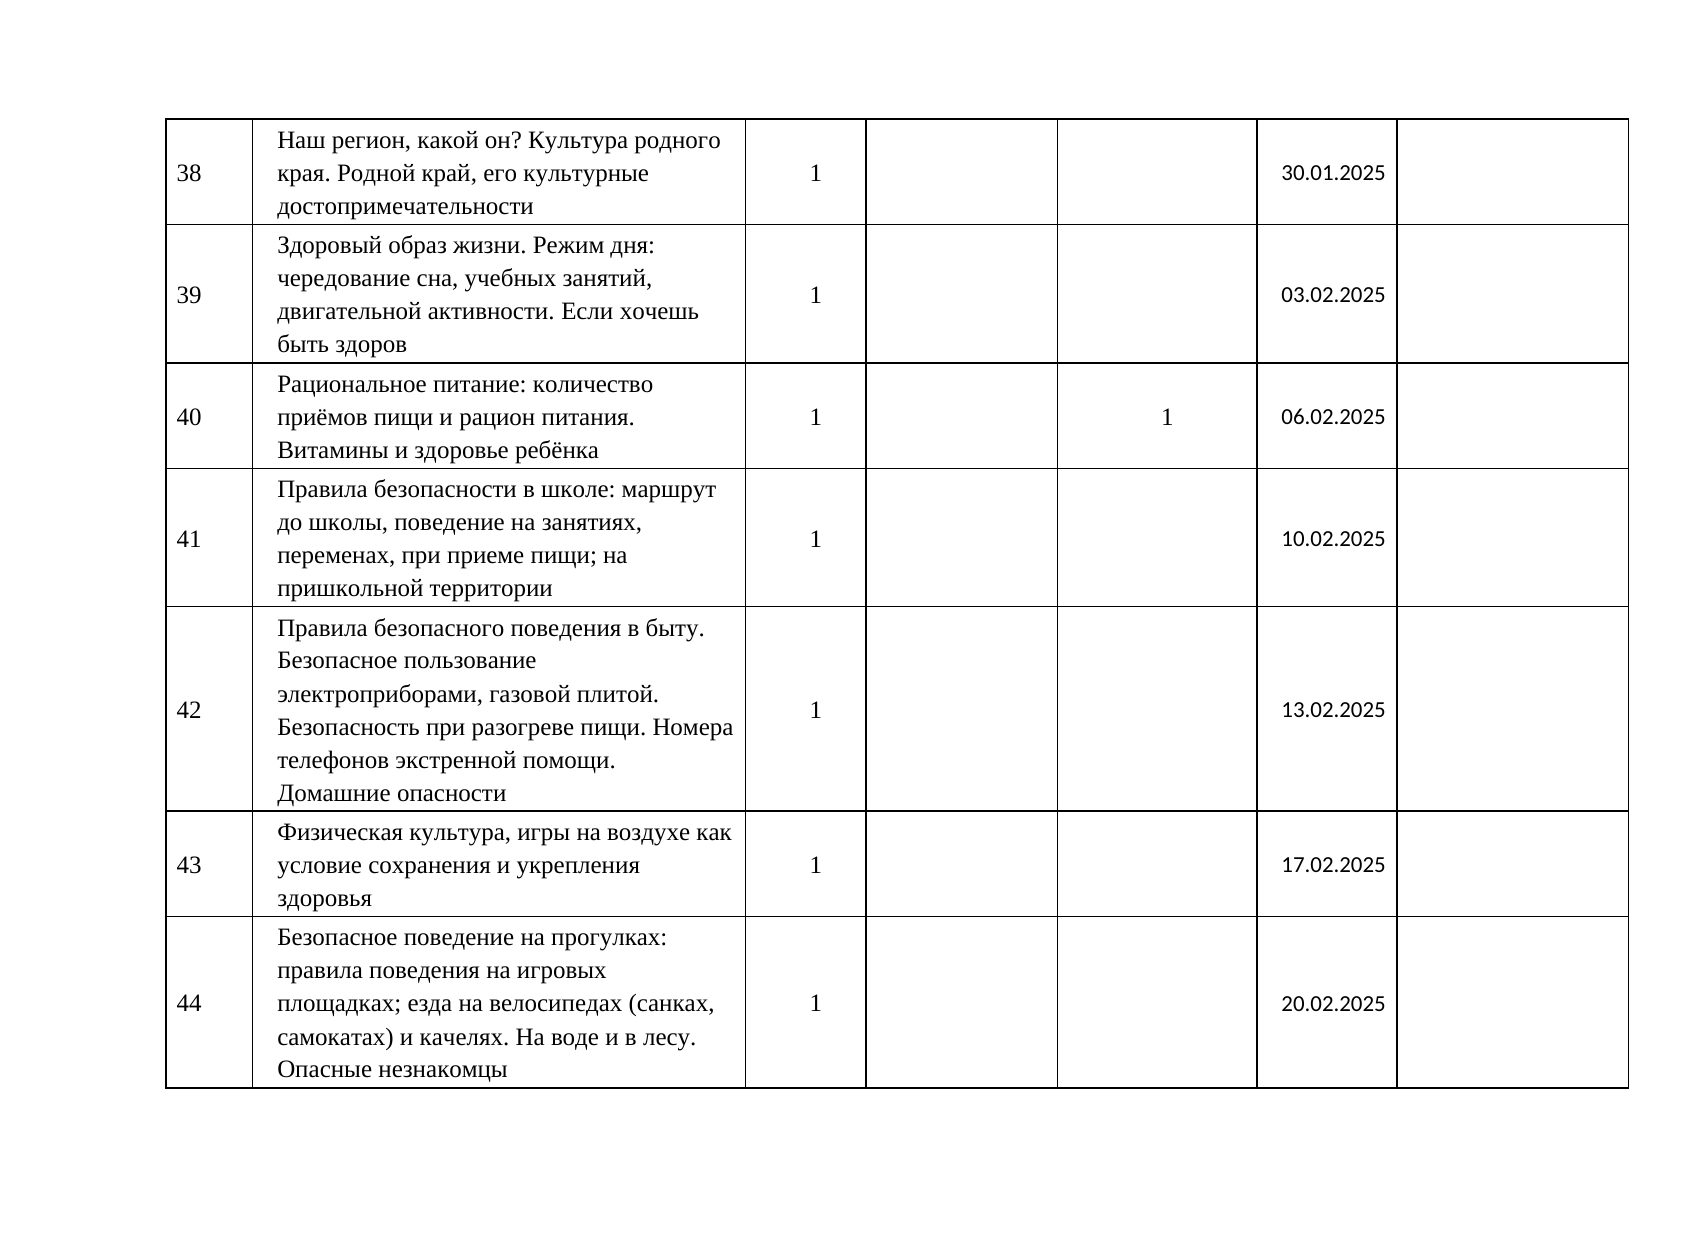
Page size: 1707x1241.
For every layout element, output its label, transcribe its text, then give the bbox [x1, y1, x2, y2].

table_cell Физическая культура, игры на воздухе как условие сохранения и укрепления здоровья [253, 812, 745, 916]
table_cell 44 [167, 917, 252, 1087]
table_cell Правила безопасности в школе: маршрут до школы, поведение на занятиях, переменах, при приеме пищи; на пришкольной территории [253, 469, 745, 606]
table_cell 10.02.2025 [1258, 469, 1396, 606]
table_cell [1058, 225, 1256, 362]
table_cell [1398, 917, 1628, 1087]
table_cell [1058, 120, 1256, 223]
table_cell 40 [167, 364, 252, 467]
table_cell 30.01.2025 [1258, 120, 1396, 223]
table_cell 20.02.2025 [1258, 917, 1396, 1087]
table_cell 1 [746, 917, 865, 1087]
table_cell [867, 364, 1057, 467]
table_cell [1058, 812, 1256, 916]
table_cell 1 [746, 225, 865, 362]
table_cell [1398, 120, 1628, 223]
table_cell 13.02.2025 [1258, 607, 1396, 810]
table_cell 38 [167, 120, 252, 223]
table_cell [867, 225, 1057, 362]
table_cell [867, 120, 1057, 223]
table_cell [1398, 812, 1628, 916]
table_cell 42 [167, 607, 252, 810]
table_cell [867, 917, 1057, 1087]
table_cell Наш регион, какой он? Культура родного края. Родной край, его культурные достопримечательности [253, 120, 745, 223]
table_cell [1398, 225, 1628, 362]
table_cell 1 [746, 469, 865, 606]
table_cell [1058, 469, 1256, 606]
table_cell Правила безопасного поведения в быту. Безопасное пользование электроприборами, газовой плитой. Безопасность при разогреве пищи. Номера телефонов экстренной помощи. Домашние опасности [253, 607, 745, 810]
table_cell [867, 812, 1057, 916]
table_cell Рациональное питание: количество приёмов пищи и рацион питания. Витамины и здоровье ребёнка [253, 364, 745, 467]
table_cell 1 [746, 607, 865, 810]
table_cell 1 [746, 120, 865, 223]
table_cell 17.02.2025 [1258, 812, 1396, 916]
table_cell [1398, 364, 1628, 467]
table_cell [1398, 607, 1628, 810]
table_cell [1058, 607, 1256, 810]
table_cell Безопасное поведение на прогулках: правила поведения на игровых площадках; езда на велосипедах (санках, самокатах) и качелях. На воде и в лесу. Опасные незнакомцы [253, 917, 745, 1087]
table_cell 03.02.2025 [1258, 225, 1396, 362]
table_cell 1 [746, 364, 865, 467]
table_cell 41 [167, 469, 252, 606]
table_cell 1 [746, 812, 865, 916]
table_cell [867, 469, 1057, 606]
table_cell Здоровый образ жизни. Режим дня: чередование сна, учебных занятий, двигательной активности. Если хочешь быть здоров [253, 225, 745, 362]
table_cell [1398, 469, 1628, 606]
table_cell [1058, 917, 1256, 1087]
table_cell 06.02.2025 [1258, 364, 1396, 467]
table_cell [867, 607, 1057, 810]
table_cell 1 [1058, 364, 1256, 467]
table_cell 39 [167, 225, 252, 362]
table_cell 43 [167, 812, 252, 916]
